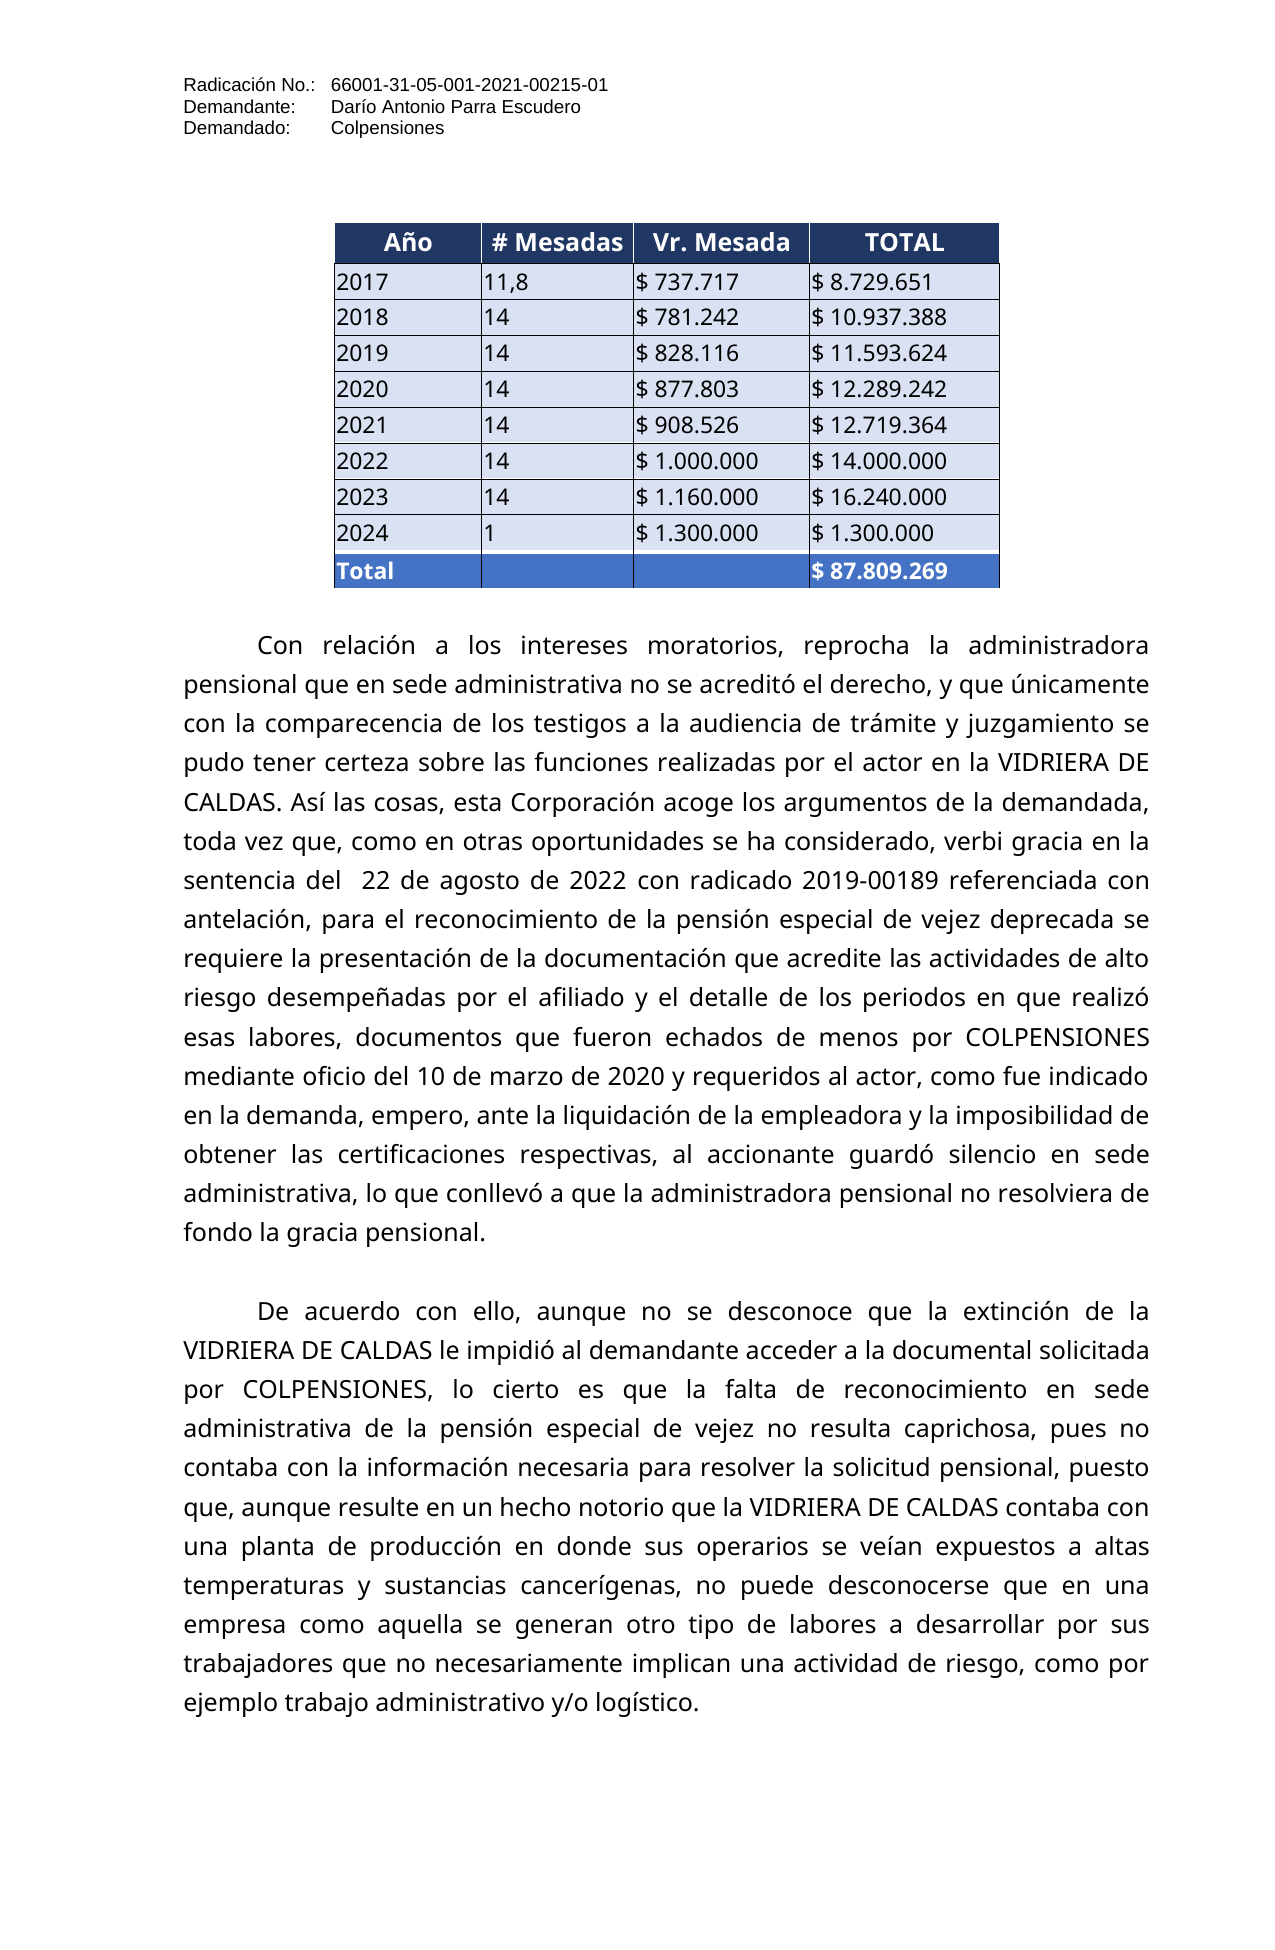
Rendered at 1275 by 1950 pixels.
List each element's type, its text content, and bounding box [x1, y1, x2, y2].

table_cell $ 10.937.388 [810, 300, 999, 335]
table_cell $ 12.719.364 [810, 408, 999, 442]
table_cell $ 16.240.000 [810, 480, 999, 514]
table_cell 2024 [335, 515, 481, 550]
table_cell 2017 [335, 264, 481, 299]
table_cell 14 [482, 480, 633, 514]
table_cell 2018 [335, 300, 481, 335]
table_cell $ 828.116 [634, 336, 809, 371]
table_cell 2021 [335, 408, 481, 442]
table_cell $ 908.526 [634, 408, 809, 442]
table_cell 14 [482, 300, 633, 335]
table_cell 11,8 [482, 264, 633, 299]
table_cell $ 781.242 [634, 300, 809, 335]
table_cell Total [335, 554, 481, 588]
table_cell 14 [482, 372, 633, 407]
table_cell 2023 [335, 480, 481, 514]
table_cell 1 [482, 515, 633, 550]
table_header Año [335, 223, 481, 263]
table_cell $ 1.000.000 [634, 444, 809, 478]
table_cell $ 1.300.000 [634, 515, 809, 550]
table_cell $ 877.803 [634, 372, 809, 407]
table_cell 2019 [335, 336, 481, 371]
table_header # Mesadas [482, 223, 633, 263]
table_cell 14 [482, 444, 633, 478]
table_header TOTAL [810, 223, 999, 263]
table_cell 14 [482, 336, 633, 371]
text De acuerdo con ello, aunque no se desconoce que la extinción de la VIDRIERA DE CALDAS le impidió al demandante acceder a la documental solicitada por COLPENSIONES, lo cierto es que la falta de reconocimiento en sede administrativa de la pensión especial de vejez no resulta caprichosa, pues no contaba con la información necesaria para resolver la solicitud pensional, puesto que, aunque resulte en un hecho notorio que la VIDRIERA DE CALDAS contaba con una planta de producción en donde sus operarios se veían expuestos a altas temperaturas y sustancias cancerígenas, no puede desconocerse que en una empresa como aquella se generan otro tipo de labores a desarrollar por sus trabajadores que no necesariamente implican una actividad de riesgo, como por ejemplo trabajo administrativo y/o logístico. [183, 1293, 1151, 1719]
table_cell 2022 [335, 444, 481, 478]
table_cell $ 87.809.269 [810, 554, 999, 588]
table_cell $ 14.000.000 [810, 444, 999, 478]
table_cell $ 11.593.624 [810, 336, 999, 371]
table_cell $ 12.289.242 [810, 372, 999, 407]
table_cell $ 1.160.000 [634, 480, 809, 514]
table_cell 2020 [335, 372, 481, 407]
table_cell 14 [482, 408, 633, 442]
table_header Vr. Mesada [634, 223, 809, 263]
table_cell [482, 554, 633, 588]
table_cell $ 8.729.651 [810, 264, 999, 299]
table_cell [634, 554, 809, 588]
text Con relación a los intereses moratorios, reprocha la administradora pensional que en sede administrativa no se acreditó el derecho, y que únicamente con la comparecencia de los testigos a la audiencia de trámite y juzgamiento se pudo tener certeza sobre las funciones realizadas por el actor en la VIDRIERA DE CALDAS. Así las cosas, esta Corporación acoge los argumentos de la demandada, toda vez que, como en otras oportunidades se ha considerado, verbi gracia en la sentencia del 22 de agosto de 2022 con radicado 2019-00189 referenciada con antelación, para el reconocimiento de la pensión especial de vejez deprecada se requiere la presentación de la documentación que acredite las actividades de alto riesgo desempeñadas por el afiliado y el detalle de los periodos en que realizó esas labores, documentos que fueron echados de menos por COLPENSIONES mediante oficio del 10 de marzo de 2020 y requeridos al actor, como fue indicado en la demanda, empero, ante la liquidación de la empleadora y la imposibilidad de obtener las certificaciones respectivas, al accionante guardó silencio en sede administrativa, lo que conllevó a que la administradora pensional no resolviera de fondo la gracia pensional. [183, 627, 1151, 1249]
table_cell $ 1.300.000 [810, 515, 999, 550]
table_cell $ 737.717 [634, 264, 809, 299]
